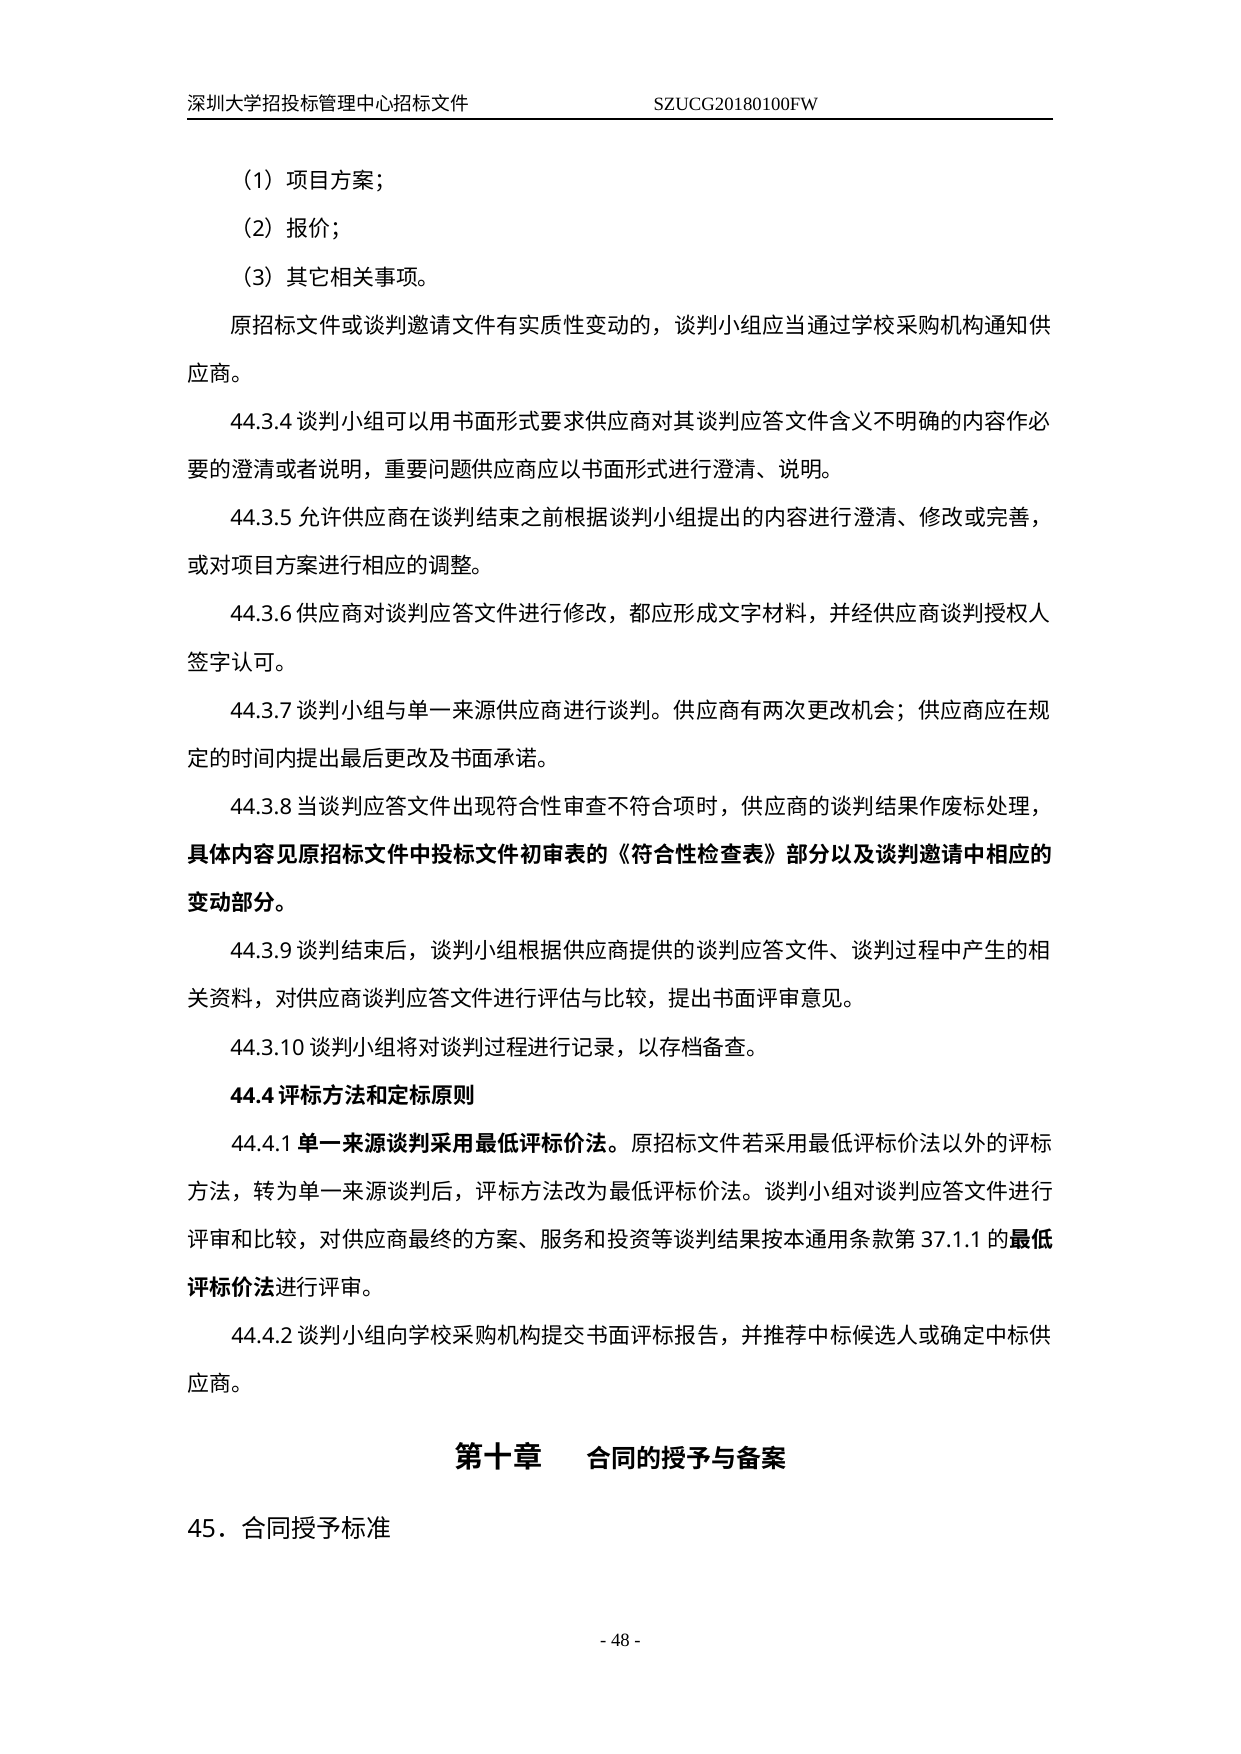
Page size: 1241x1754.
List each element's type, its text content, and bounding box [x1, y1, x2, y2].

text 44.3.5 允许供应商在谈判结束之前根据谈判小组提出的内容进行澄清、修改或完善，或对项目方案进行相应的调整。 [187, 492, 1053, 588]
text 44.3.6供应商对谈判应答文件进行修改，都应形成文字材料，并经供应商谈判授权人签字认可。 [187, 588, 1053, 684]
text 44.3.9谈判结束后，谈判小组根据供应商提供的谈判应答文件、谈判过程中产生的相关资料，对供应商谈判应答文件进行评估与比较，提出书面评审意见。 [187, 925, 1053, 1021]
subtitle 合同的授予与备案 [187, 1430, 1053, 1478]
text 44.3.10谈判小组将对谈判过程进行记录，以存档备查。 [187, 1021, 1053, 1069]
text （1）项目方案； [187, 155, 1053, 203]
text 44.3.7谈判小组与单一来源供应商进行谈判。供应商有两次更改机会；供应商应在规定的时间内提出最后更改及书面承诺。 [187, 684, 1053, 781]
text 45．合同授予标准 [187, 1503, 1053, 1551]
text 44.3.4谈判小组可以用书面形式要求供应商对其谈判应答文件含义不明确的内容作必要的澄清或者说明，重要问题供应商应以书面形式进行澄清、说明。 [187, 396, 1053, 492]
text 44.4.1单一来源谈判采用最低评标价法。原招标文件若采用最低评标价法以外的评标方法，转为单一来源谈判后，评标方法改为最低评标价法。谈判小组对谈判应答文件进行评审和比较，对供应商最终的方案、服务和投资等谈判结果按本通用条款第37.1.1的最低评标价法进行评审。 [187, 1118, 1053, 1310]
text （3）其它相关事项。 [187, 251, 1053, 299]
text 44.4评标方法和定标原则 [187, 1069, 1053, 1118]
text 44.4.2谈判小组向学校采购机构提交书面评标报告，并推荐中标候选人或确定中标供应商。 [187, 1310, 1053, 1406]
text 原招标文件或谈判邀请文件有实质性变动的，谈判小组应当通过学校采购机构通知供应商。 [187, 299, 1053, 396]
text 44.3.8当谈判应答文件出现符合性审查不符合项时，供应商的谈判结果作废标处理，具体内容见原招标文件中投标文件初审表的《符合性检查表》部分以及谈判邀请中相应的变动部分。 [187, 781, 1053, 925]
text （2）报价； [187, 203, 1053, 251]
